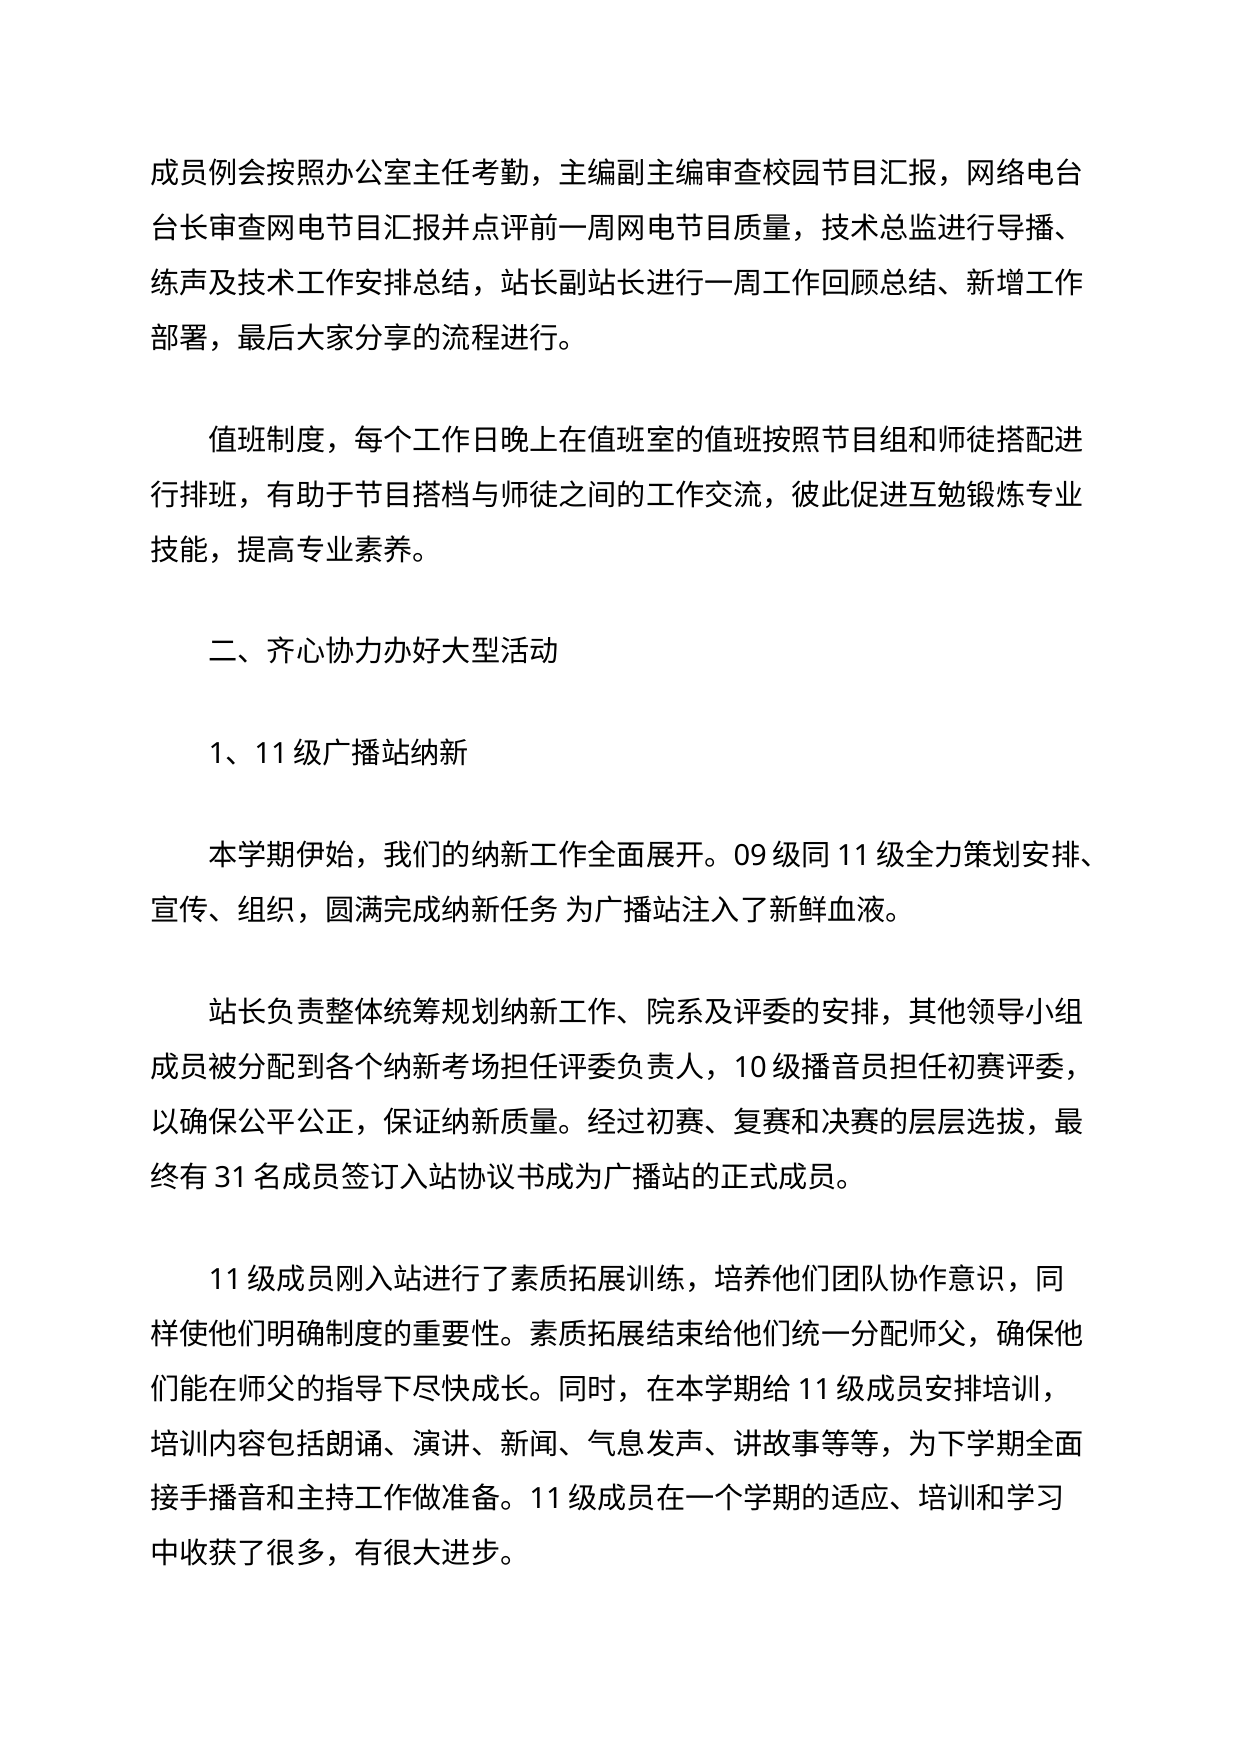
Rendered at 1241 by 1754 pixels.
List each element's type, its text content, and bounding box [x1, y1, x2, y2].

text 站长负责整体统筹规划纳新工作、院系及评委的安排，其他领导小组成员被分配到各个纳新考场担任评委负责人，10级播音员担任初赛评委，以确保公平公正，保证纳新质量。经过初赛、复赛和决赛的层层选拔，最终有31名成员签订入站协议书成为广播站的正式成员。 [150, 988, 1090, 1196]
text 二、齐心协力办好大型活动 [150, 628, 1090, 670]
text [150, 150, 1090, 357]
text 11级成员刚入站进行了素质拓展训练，培养他们团队协作意识，同样使他们明确制度的重要性。素质拓展结束给他们统一分配师父，确保他们能在师父的指导下尽快成长。同时，在本学期给11级成员安排培训，培训内容包括朗诵、演讲、新闻、气息发声、讲故事等等，为下学期全面接手播音和主持工作做准备。11级成员在一个学期的适应、培训和学习中收获了很多，有很大进步。 [150, 1255, 1090, 1572]
text 本学期伊始，我们的纳新工作全面展开。09级同11级全力策划安排、宣传、组织，圆满完成纳新任务 为广播站注入了新鲜血液。 [150, 832, 1090, 929]
text 值班制度，每个工作日晚上在值班室的值班按照节目组和师徒搭配进行排班，有助于节目搭档与师徒之间的工作交流，彼此促进互勉锻炼专业技能，提高专业素养。 [150, 416, 1090, 568]
text 1、11级广播站纳新 [150, 730, 1090, 772]
